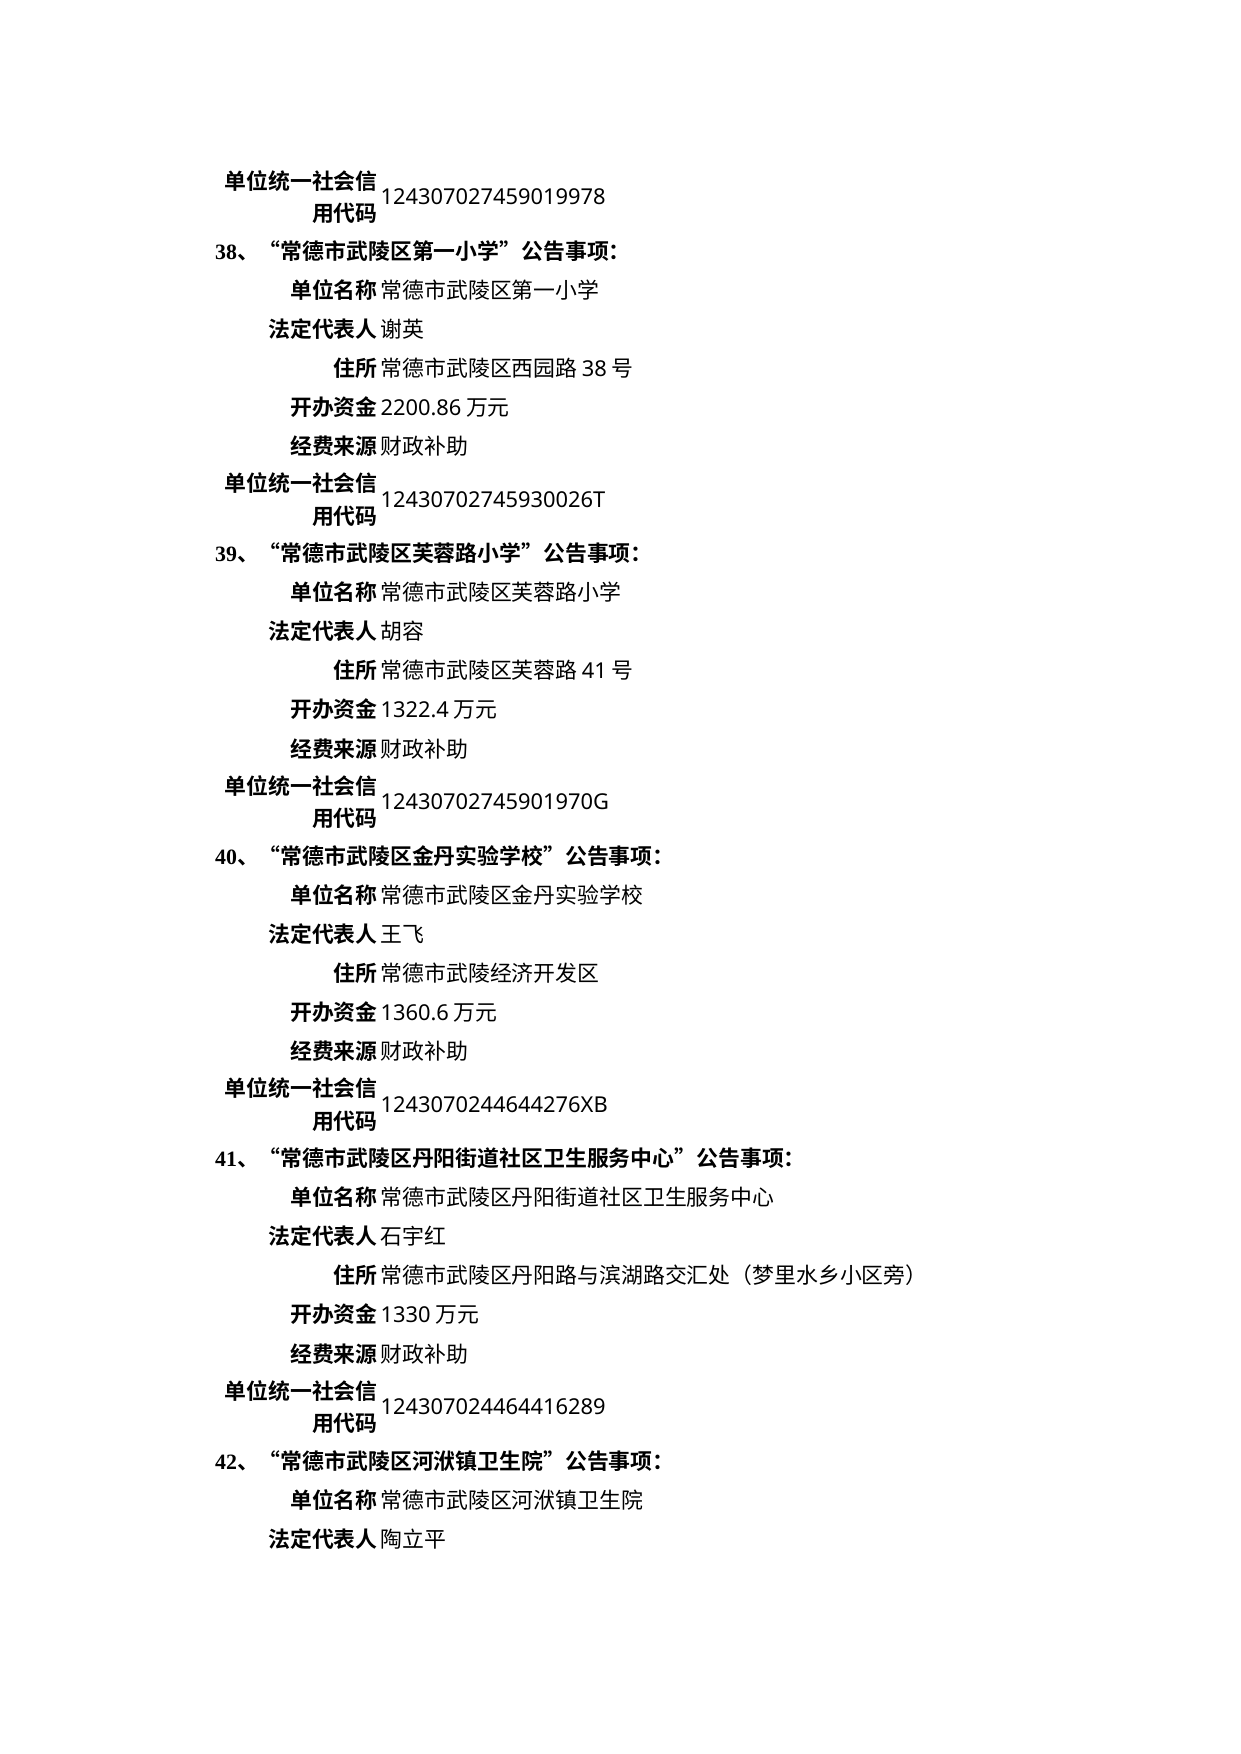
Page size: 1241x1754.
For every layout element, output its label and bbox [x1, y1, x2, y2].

table_cell [214, 162, 1027, 1557]
